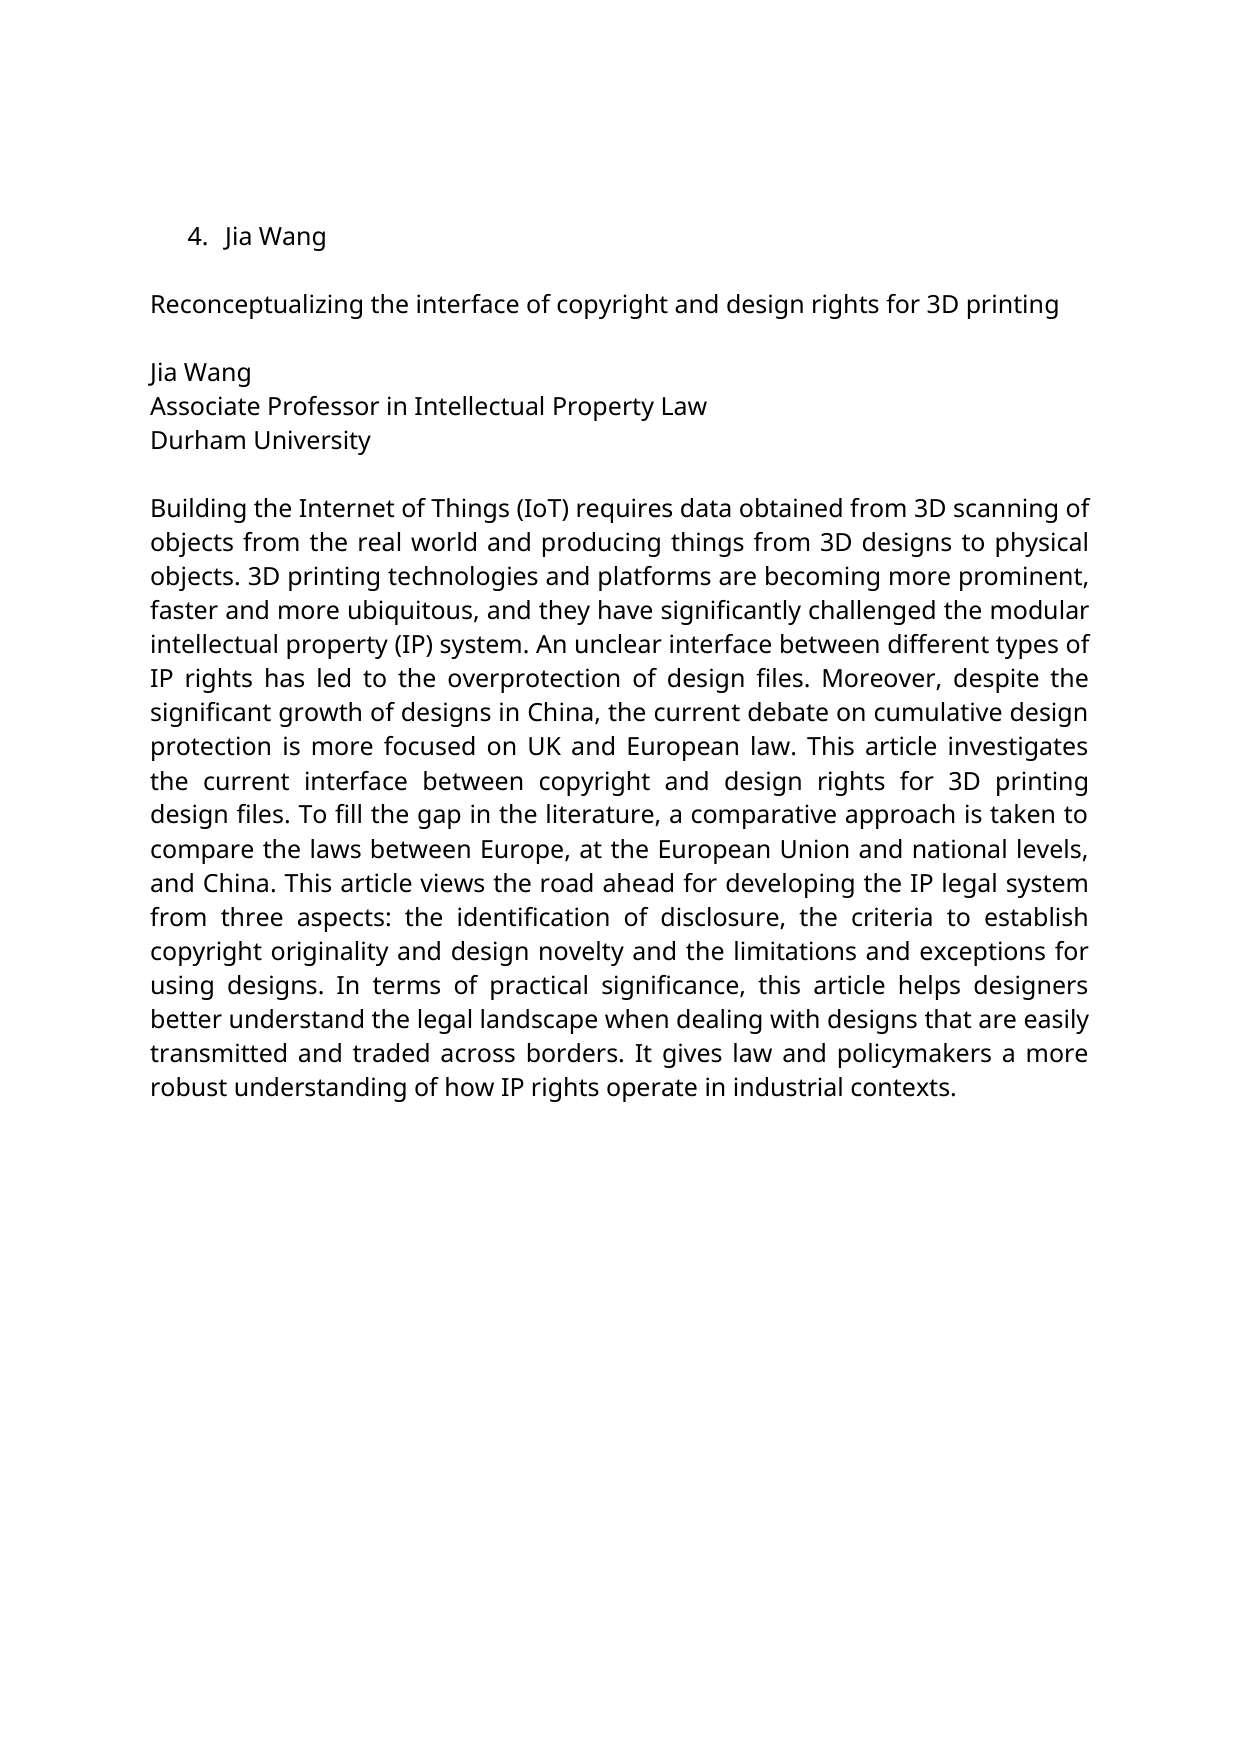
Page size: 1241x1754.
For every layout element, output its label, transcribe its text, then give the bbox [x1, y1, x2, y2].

list Jia Wang [187, 218, 1090, 252]
text Reconceptualizing the interface of copyright and design rights for 3D printing [150, 286, 1090, 320]
text Jia Wang [150, 354, 1090, 388]
text Durham University [150, 422, 1090, 457]
text Building the Internet of Things (IoT) requires data obtained from 3D scanning of objects from the real world and producing things from 3D designs to physical objects. 3D printing technologies and platforms are becoming more prominent, faster and more ubiquitous, and they have significantly challenged the modular intellectual property (IP) system. An unclear interface between different types of IP rights has led to the overprotection of design files. Moreover, despite the significant growth of designs in China, the current debate on cumulative design protection is more focused on UK and European law. This article investigates the current interface between copyright and design rights for 3D printing design files. To fill the gap in the literature, a comparative approach is taken to compare the laws between Europe, at the European Union and national levels, and China. This article views the road ahead for developing the IP legal system from three aspects: the identification of disclosure, the criteria to establish copyright originality and design novelty and the limitations and exceptions for using designs. In terms of practical significance, this article helps designers better understand the legal landscape when dealing with designs that are easily transmitted and traded across borders. It gives law and policymakers a more robust understanding of how IP rights operate in industrial contexts. [150, 491, 1090, 1104]
text Associate Professor in Intellectual Property Law [150, 388, 1090, 422]
